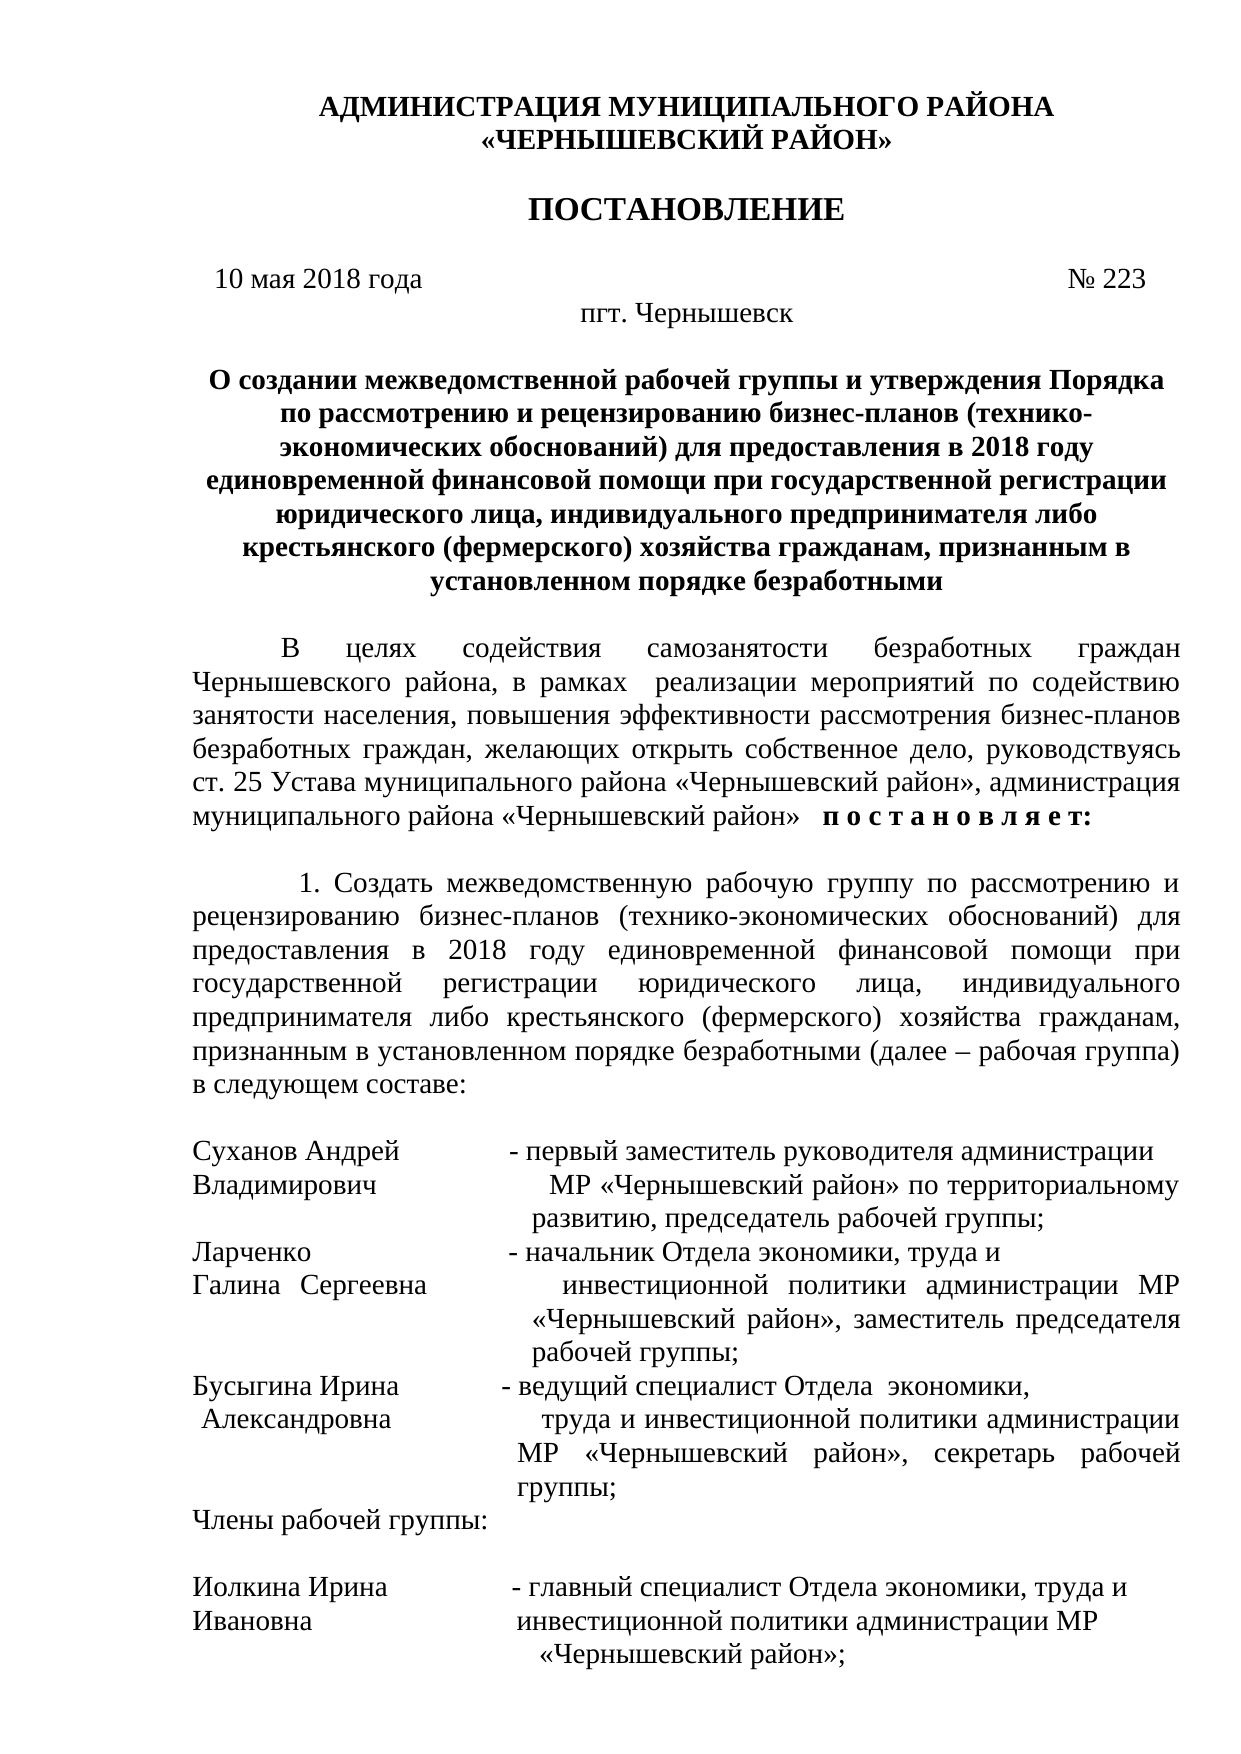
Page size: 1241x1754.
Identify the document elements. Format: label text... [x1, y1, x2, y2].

text Бусыгина Ирина - ведущий специалист Отдела экономики, [192, 1368, 1181, 1402]
text 1. Создать межведомственную рабочую группу по рассмотрению и рецензированию бизнес-планов (технико-экономических обоснований) для предоставления в 2018 году единовременной финансовой помощи при государственной регистрации юридического лица, индивидуального предпринимателя либо крестьянского (фермерского) хозяйства гражданам, признанным в установленном порядке безработными (далее – рабочая группа) в следующем составе: [192, 865, 1181, 1100]
text В целях содействия самозанятости безработных граждан Чернышевского района, в рамках реализации мероприятий по содействию занятости населения, повышения эффективности рассмотрения бизнес-планов безработных граждан, желающих открыть собственное дело, руководствуясь ст. 25 Устава муниципального района «Чернышевский район», администрация муниципального района «Чернышевский район» п о с т а н о в л я е т: [192, 630, 1181, 831]
text Суханов Андрей - первый заместитель руководителя администрации [192, 1133, 1181, 1167]
text Члены рабочей группы: [192, 1502, 1181, 1536]
text О создании межведомственной рабочей группы и утверждения Порядка по рассмотрению и рецензированию бизнес-планов (технико-экономических обоснований) для предоставления в 2018 году единовременной финансовой помощи при государственной регистрации юридического лица, индивидуального предпринимателя либо крестьянского (фермерского) хозяйства гражданам, признанным в установленном порядке безработными [192, 362, 1181, 597]
text Галина Сергеевна инвестиционной политики администрации МР «Чернышевский район», заместитель председателя рабочей группы; [192, 1267, 1181, 1368]
text 10 мая 2018 года № 223 [192, 261, 1181, 295]
text Иолкина Ирина - главный специалист Отдела экономики, труда и [192, 1569, 1181, 1603]
subtitle «ЧЕРНЫШЕВСКИЙ РАЙОН» [192, 122, 1181, 156]
text «Чернышевский район»; [192, 1636, 1181, 1670]
subtitle АДМИНИСТРАЦИЯ МУНИЦИПАЛЬНОГО РАЙОНА [192, 89, 1181, 122]
subtitle ПОСТАНОВЛЕНИЕ [192, 189, 1181, 228]
text Владимирович МР «Чернышевский район» по территориальному развитию, председатель рабочей группы; [192, 1167, 1181, 1234]
text Ивановна инвестиционной политики администрации МР [192, 1603, 1181, 1636]
text пгт. Чернышевск [192, 295, 1181, 328]
text Ларченко - начальник Отдела экономики, труда и [192, 1234, 1181, 1267]
text Александровна труда и инвестиционной политики администрации МР «Чернышевский район», секретарь рабочей группы; [192, 1402, 1181, 1502]
